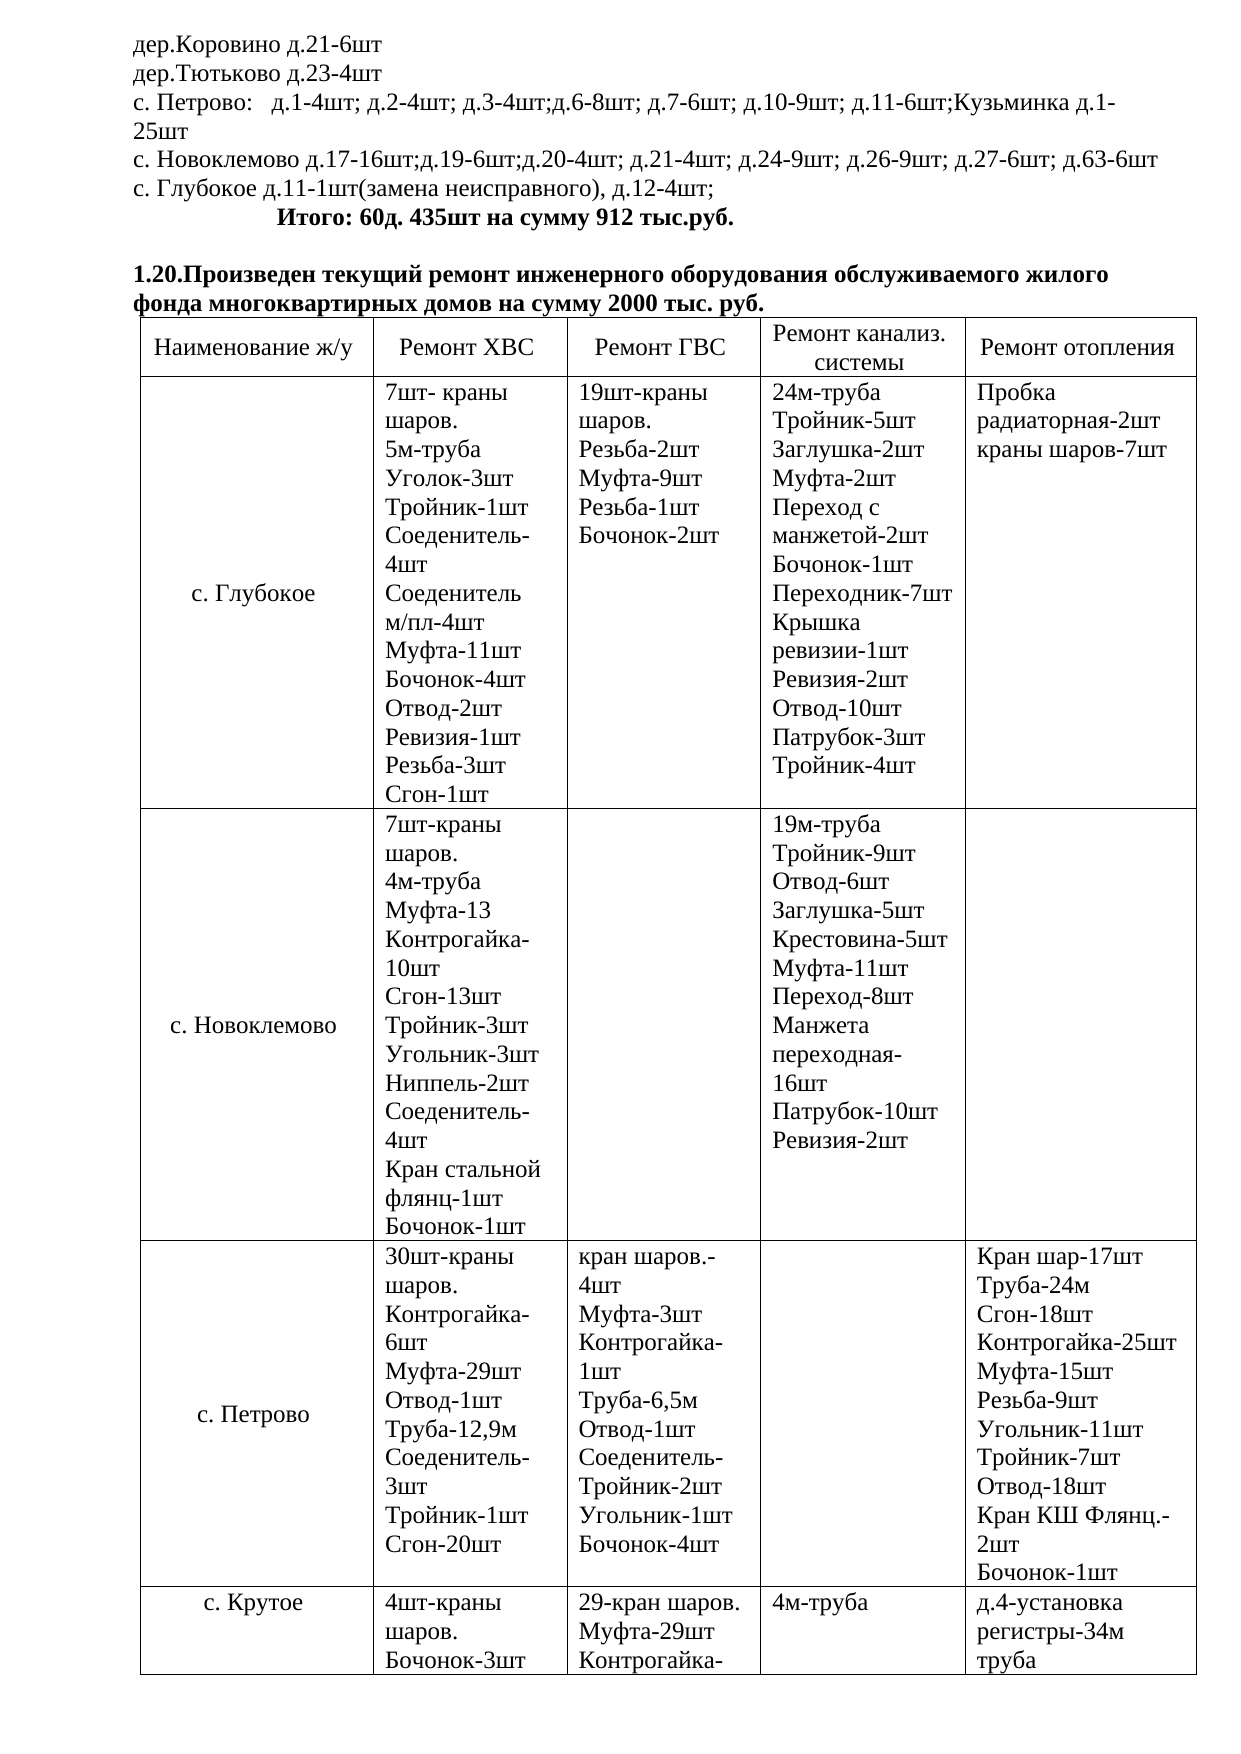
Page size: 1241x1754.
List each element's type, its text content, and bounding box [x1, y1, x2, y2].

table_cell [568, 809, 760, 1240]
table_cell с. Петрово [141, 1241, 373, 1586]
table_cell с. Глубокое [141, 377, 373, 808]
text с. Новоклемово д.17-16шт;д.19-6шт;д.20-4шт; д.21-4шт; д.24-9шт; д.26-9шт; д.27-6шт; д.63-6шт [133, 144, 1167, 173]
text дер.Тютьково д.23-4шт [133, 58, 1167, 87]
table_cell 24м-труба Тройник-5шт Заглушка-2шт Муфта-2шт Переход с манжетой-2шт Бочонок-1шт Переходник-7шт Крышка ревизии-1шт Ревизия-2шт Отвод-10шт Патрубок-3шт Тройник-4шт [761, 377, 965, 808]
text 1.20.Произведен текущий ремонт инженерного оборудования обслуживаемого жилого фонда многоквартирных домов на сумму 2000 тыс. руб. [133, 259, 1167, 317]
table_header Ремонт ГВС [568, 318, 760, 376]
table_cell 4м-труба [761, 1587, 965, 1673]
table_cell [761, 1241, 965, 1586]
table_cell кран шаров.-4шт Муфта-3шт Контрогайка-1шт Труба-6,5м Отвод-1шт Соеденитель-Тройник-2шт Угольник-1шт Бочонок-4шт [568, 1241, 760, 1586]
table_cell 7шт- краны шаров. 5м-труба Уголок-3шт Тройник-1шт Соеденитель-4шт Соеденитель м/пл-4шт Муфта-11шт Бочонок-4шт Отвод-2шт Ревизия-1шт Резьба-3шт Сгон-1шт [374, 377, 567, 808]
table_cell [374, 1587, 567, 1673]
table_header Ремонт ХВС [374, 318, 567, 376]
table_header Ремонт канализ. системы [761, 318, 965, 376]
table_cell с. Крутое [141, 1587, 373, 1673]
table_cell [568, 1587, 760, 1673]
table_cell 19шт-краны шаров. Резьба-2шт Муфта-9шт Резьба-1шт Бочонок-2шт [568, 377, 760, 808]
table_cell 30шт-краны шаров. Контрогайка-6шт Муфта-29шт Отвод-1шт Труба-12,9м Соеденитель-3шт Тройник-1шт Сгон-20шт [374, 1241, 567, 1586]
table_cell с. Новоклемово [141, 809, 373, 1240]
table_cell 19м-труба Тройник-9шт Отвод-6шт Заглушка-5шт Крестовина-5шт Муфта-11шт Переход-8шт Манжета переходная-16шт Патрубок-10шт Ревизия-2шт [761, 809, 965, 1240]
text с. Петрово: д.1-4шт; д.2-4шт; д.3-4шт;д.6-8шт; д.7-6шт; д.10-9шт; д.11-6шт;Кузьминка д.1-25шт [133, 87, 1167, 144]
table_cell 7шт-краны шаров. 4м-труба Муфта-13 Контрогайка-10шт Сгон-13шт Тройник-3шт Угольник-3шт Ниппель-2шт Соеденитель-4шт Кран стальной флянц-1шт Бочонок-1шт [374, 809, 567, 1240]
table_header Наименование ж/у [141, 318, 373, 376]
table_cell Пробка радиаторная-2шт краны шаров-7шт [966, 377, 1196, 808]
text с. Глубокое д.11-1шт(замена неисправного), д.12-4шт; [133, 173, 1167, 202]
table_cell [966, 1587, 1196, 1673]
table_header Ремонт отопления [966, 318, 1196, 376]
table_cell [966, 809, 1196, 1240]
text Итого: 60д. 435шт на сумму 912 тыс.руб. [133, 202, 1167, 231]
table_cell Кран шар-17шт Труба-24м Сгон-18шт Контрогайка-25шт Муфта-15шт Резьба-9шт Угольник-11шт Тройник-7шт Отвод-18шт Кран КШ Флянц.-2шт Бочонок-1шт [966, 1241, 1196, 1586]
text дер.Коровино д.21-6шт [133, 29, 1167, 58]
